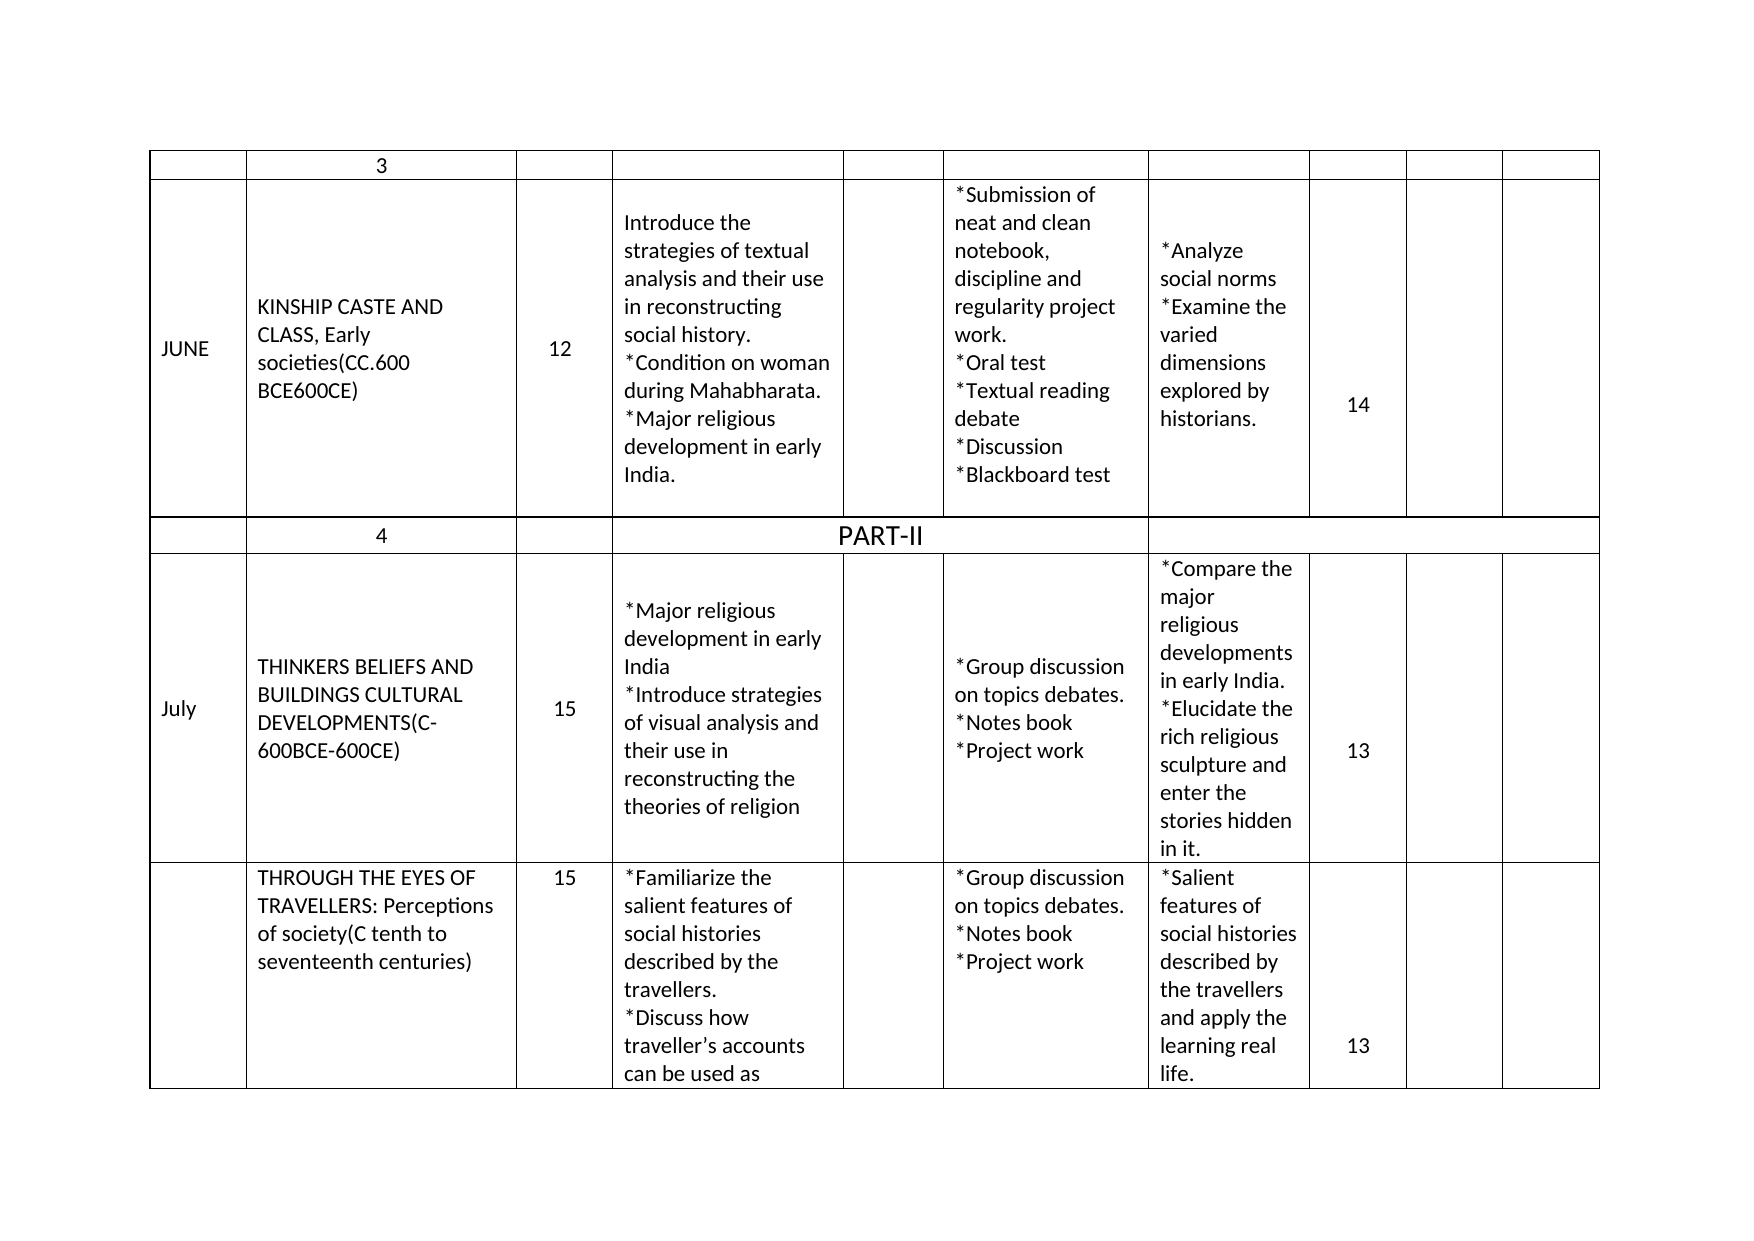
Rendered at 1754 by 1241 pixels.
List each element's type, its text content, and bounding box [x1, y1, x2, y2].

table_cell [844, 180, 943, 516]
table_cell [1149, 518, 1599, 553]
table_cell [151, 151, 246, 179]
table_cell [1149, 151, 1309, 179]
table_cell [247, 863, 516, 1087]
table_cell *Compare the major religious developments in early India. *Elucidate the rich religious sculpture and enter the stories hidden in it. [1149, 554, 1309, 862]
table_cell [944, 863, 1148, 1087]
table_cell 15 [517, 863, 612, 1087]
table_cell [1407, 180, 1502, 516]
table_cell 13 [1310, 863, 1406, 1087]
table_cell [1503, 863, 1599, 1087]
table_cell [1407, 151, 1502, 179]
table_cell [844, 151, 943, 179]
table_cell [1407, 863, 1502, 1087]
table_cell [944, 151, 1148, 179]
table_cell [1310, 151, 1406, 179]
table_cell 3 [247, 151, 516, 179]
table_cell [517, 151, 612, 179]
table_cell [613, 151, 843, 179]
table_cell 13 [1310, 554, 1406, 862]
table_cell JUNE [151, 180, 246, 516]
table_cell [1503, 151, 1599, 179]
table_cell [1407, 554, 1502, 862]
table_cell *Analyze social norms *Examine the varied dimensions explored by historians. [1149, 180, 1309, 516]
table_cell 4 [247, 518, 516, 553]
table_cell 15 [517, 554, 612, 862]
table_cell Introduce the strategies of textual analysis and their use in reconstructing social history. *Condition on woman during Mahabharata. *Major religious development in early India. [613, 180, 843, 516]
table_cell PART-II [613, 518, 1148, 553]
table_cell [844, 863, 943, 1087]
table_cell 12 [517, 180, 612, 516]
table_cell [844, 554, 943, 862]
table_cell [151, 518, 246, 553]
table_cell THINKERS BELIEFS AND BUILDINGS CULTURAL DEVELOPMENTS(C-600BCE-600CE) [247, 554, 516, 862]
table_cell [1149, 863, 1309, 1087]
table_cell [944, 180, 1148, 516]
table_cell *Group discussion on topics debates. *Notes book *Project work [944, 554, 1148, 862]
table_cell *Major religious development in early India *Introduce strategies of visual analysis and their use in reconstructing the theories of religion [613, 554, 843, 862]
table_cell [151, 863, 246, 1087]
table_cell KINSHIP CASTE AND CLASS, Early societies(CC.600 BCE600CE) [247, 180, 516, 516]
table_cell [1503, 180, 1599, 516]
table_cell [1503, 554, 1599, 862]
table_cell [517, 518, 612, 553]
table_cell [613, 863, 843, 1087]
table_cell July [151, 554, 246, 862]
table_cell 14 [1310, 180, 1406, 516]
